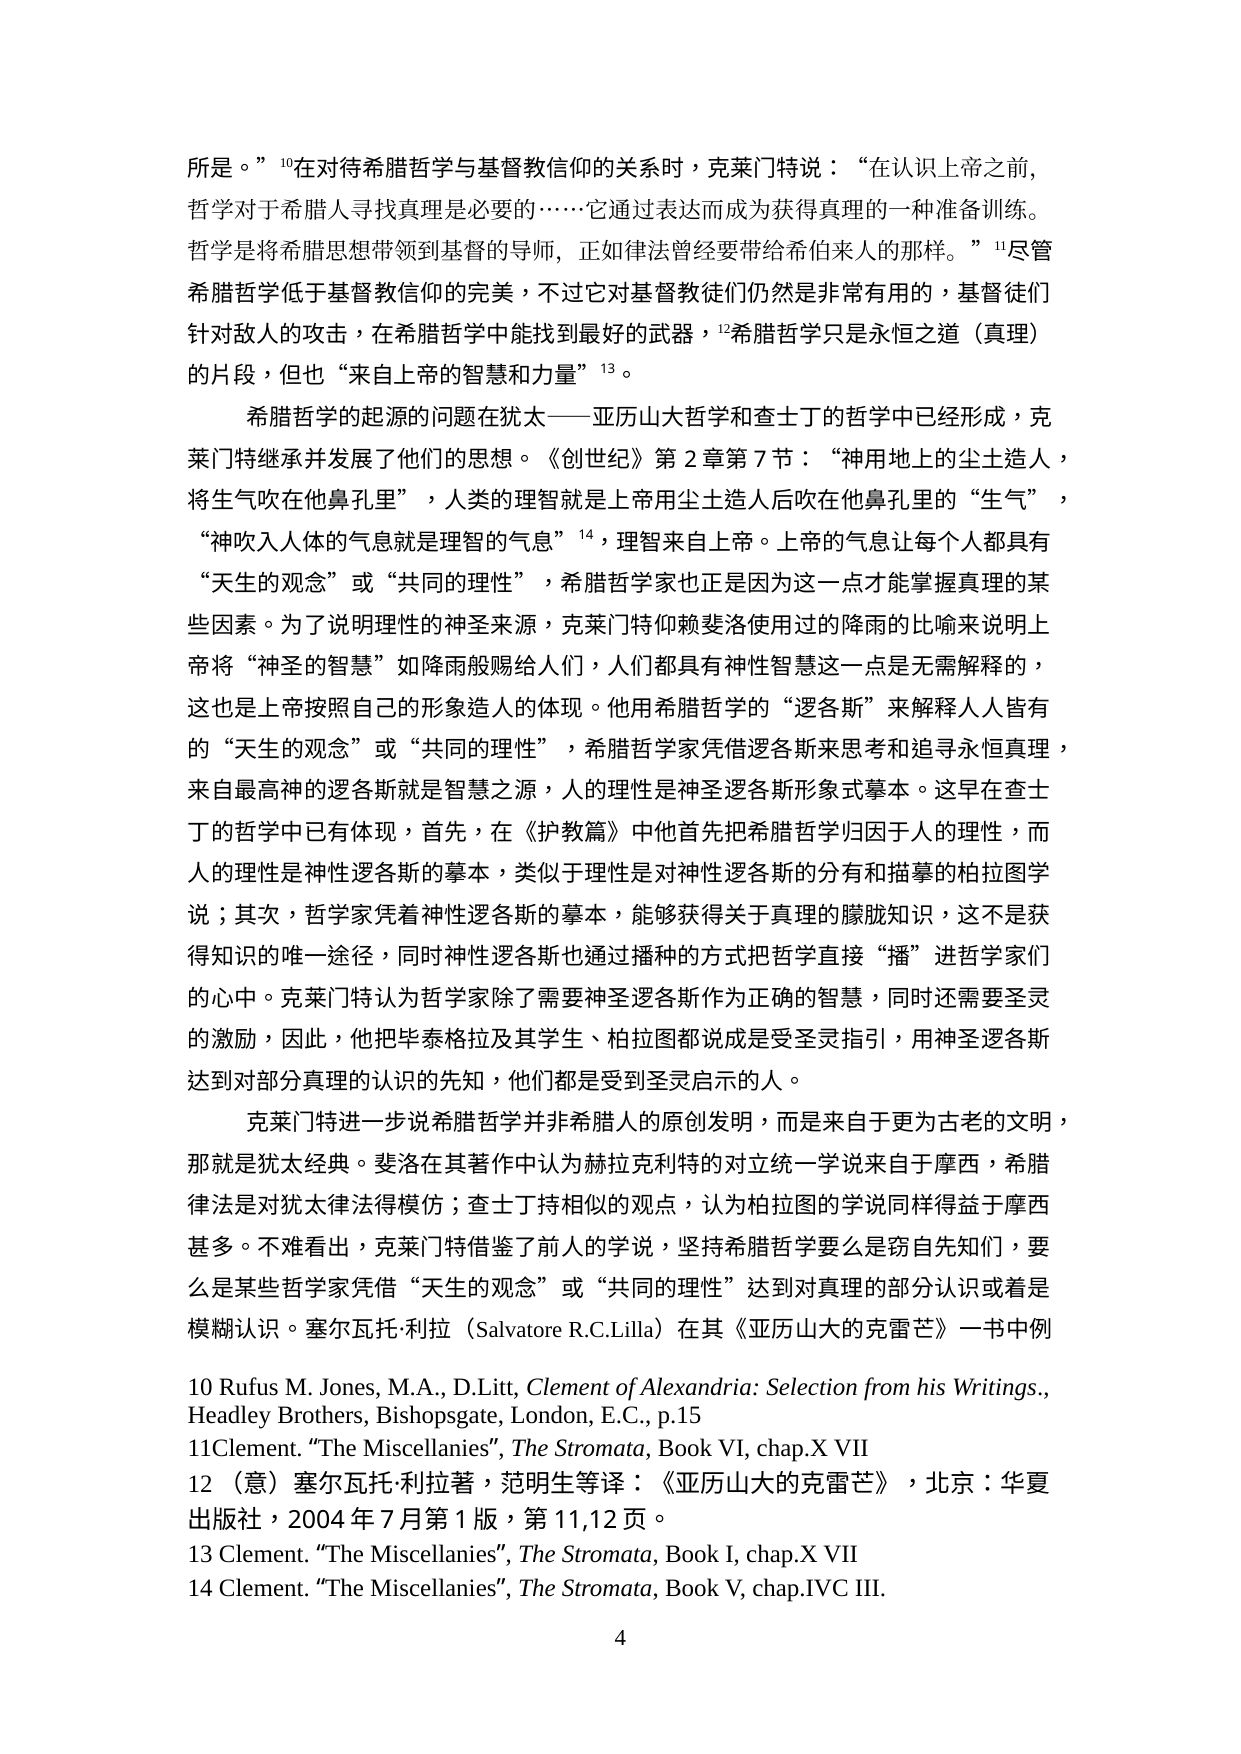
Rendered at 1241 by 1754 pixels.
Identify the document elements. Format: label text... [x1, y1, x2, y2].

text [187, 150, 1053, 391]
text 希腊哲学的起源的问题在犹太——亚历山大哲学和查士丁的哲学中已经形成，克莱门特继承并发展了他们的思想。《创世纪》第2章第7节：“神用地上的尘土造人，将生气吹在他鼻孔里”，人类的理智就是上帝用尘土造人后吹在他鼻孔里的“生气”，“神吹入人体的气息就是理智的气息”，理智来自上帝。上帝的气息让每个人都具有“天生的观念”或“共同的理性”，希腊哲学家也正是因为这一点才能掌握真理的某些因素。为了说明理性的神圣来源，克莱门特仰赖斐洛使用过的降雨的比喻来说明上帝将“神圣的智慧”如降雨般赐给人们，人们都具有神性智慧这一点是无需解释的，这也是上帝按照自己的形象造人的体现。他用希腊哲学的“逻各斯”来解释人人皆有的“天生的观念”或“共同的理性”，希腊哲学家凭借逻各斯来思考和追寻永恒真理，来自最高神的逻各斯就是智慧之源，人的理性是神圣逻各斯形象式摹本。这早在查士丁的哲学中已有体现，首先，在《护教篇》中他首先把希腊哲学归因于人的理性，而人的理性是神性逻各斯的摹本，类似于理性是对神性逻各斯的分有和描摹的柏拉图学说；其次，哲学家凭着神性逻各斯的摹本，能够获得关于真理的朦胧知识，这不是获得知识的唯一途径，同时神性逻各斯也通过播种的方式把哲学直接“播”进哲学家们的心中。克莱门特认为哲学家除了需要神圣逻各斯作为正确的智慧，同时还需要圣灵的激励，因此，他把毕泰格拉及其学生、柏拉图都说成是受圣灵指引，用神圣逻各斯达到对部分真理的认识的先知，他们都是受到圣灵启示的人。 [187, 399, 1053, 1096]
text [187, 1104, 1053, 1344]
